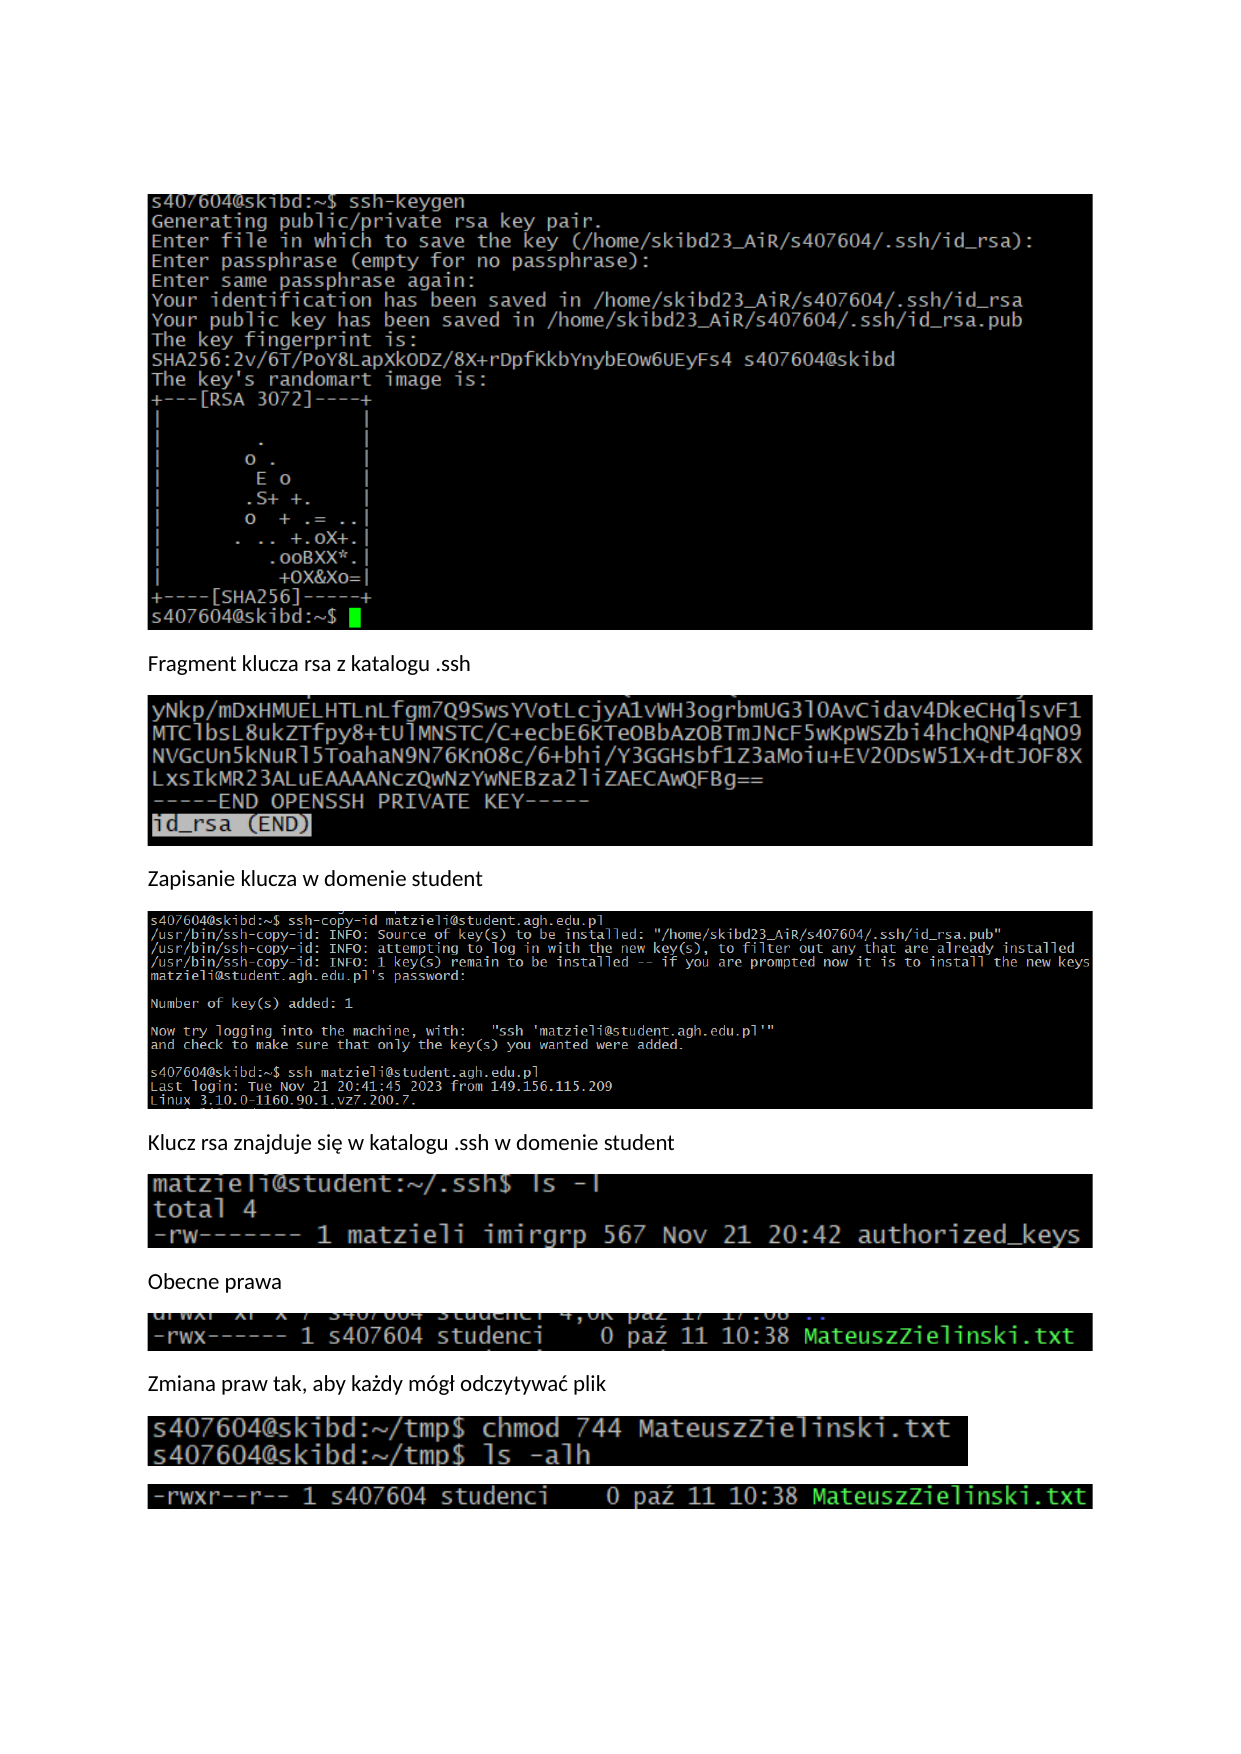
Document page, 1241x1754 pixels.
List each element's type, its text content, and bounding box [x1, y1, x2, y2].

text Obecne prawa [148, 1267, 1093, 1295]
picture [147, 1313, 1093, 1351]
picture [147, 1416, 968, 1466]
text Fragment klucza rsa z katalogu .ssh [148, 649, 1093, 677]
picture [147, 194, 1093, 630]
text Zmiana praw tak, aby każdy mógł odczytywać plik [148, 1369, 1093, 1397]
picture [147, 1174, 1093, 1248]
text Klucz rsa znajduje się w katalogu .ssh w domenie student [148, 1128, 1093, 1156]
picture [147, 911, 1093, 1109]
text Zapisanie klucza w domenie student [148, 864, 1093, 892]
picture [147, 1484, 1093, 1509]
picture [147, 695, 1093, 846]
